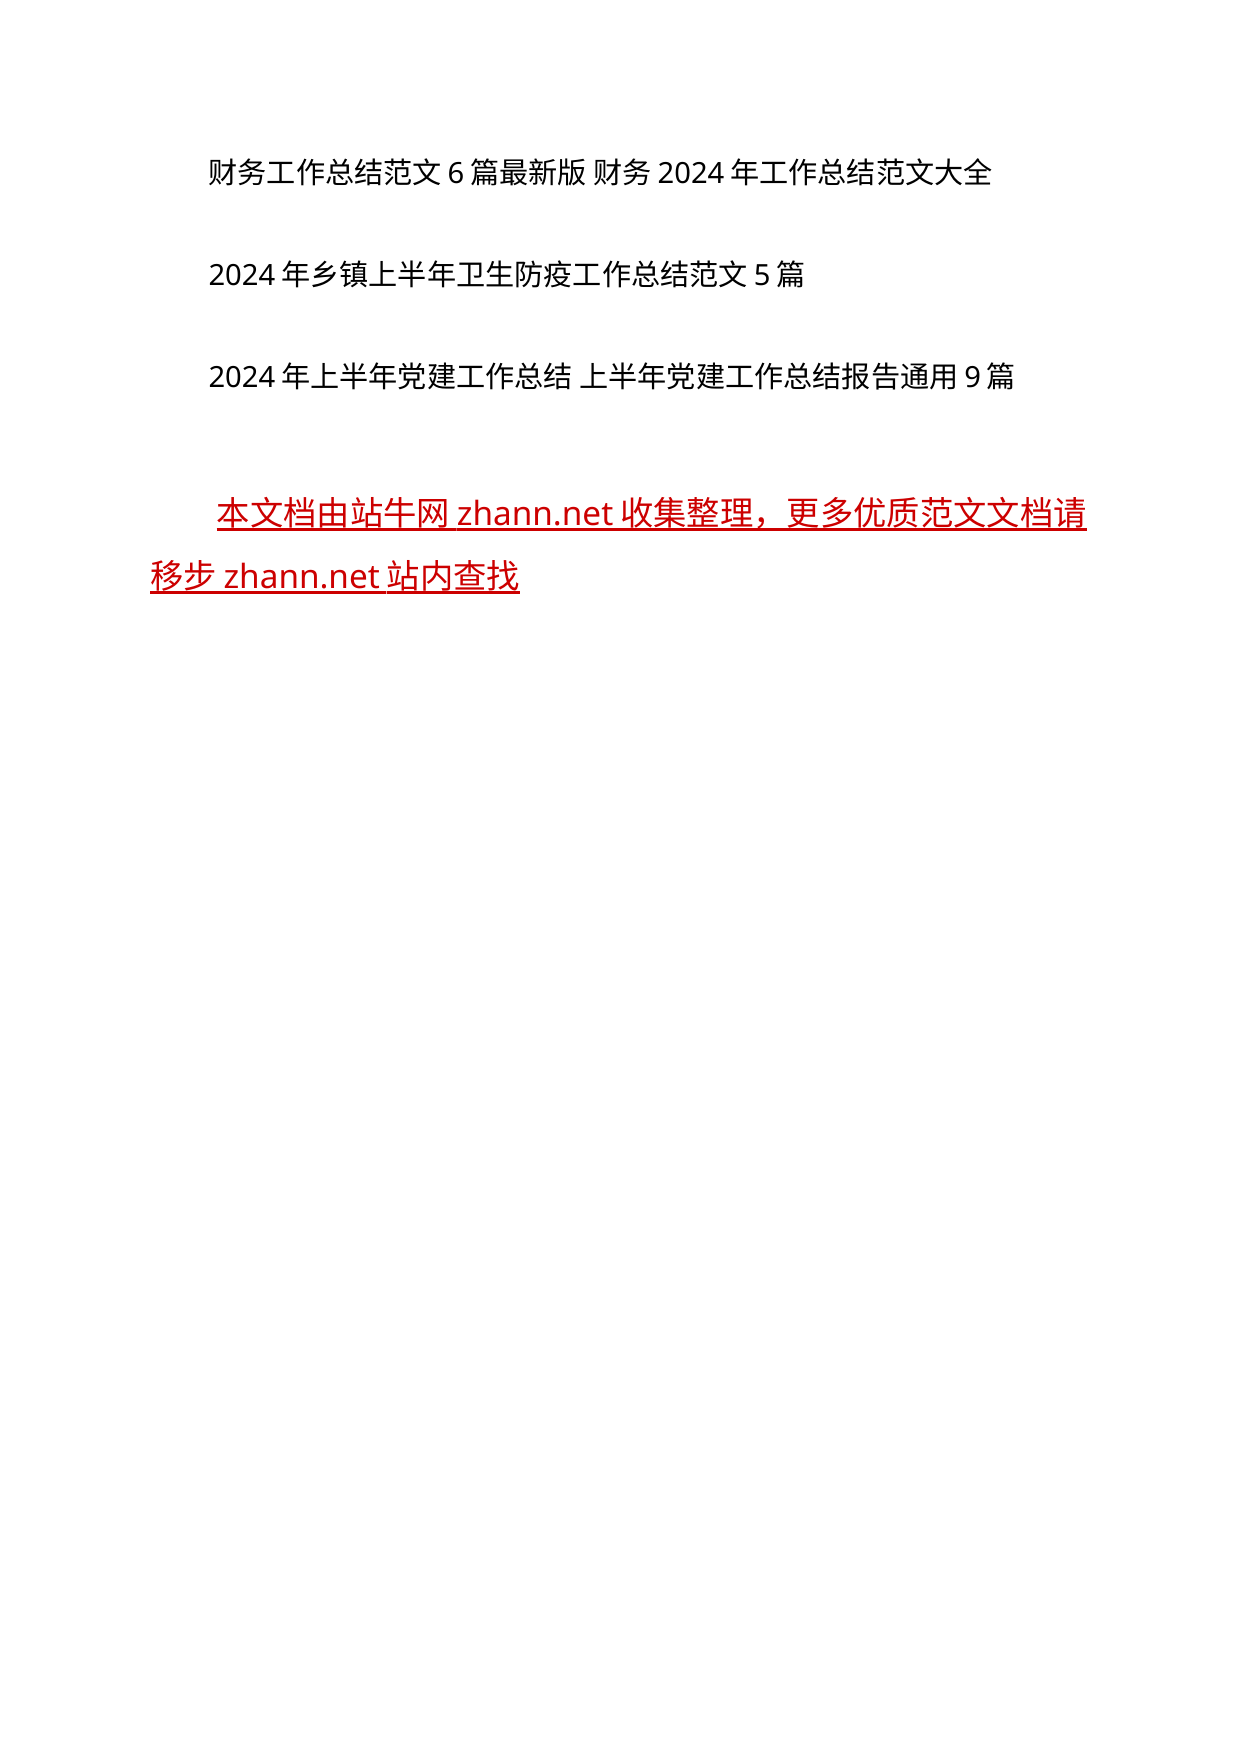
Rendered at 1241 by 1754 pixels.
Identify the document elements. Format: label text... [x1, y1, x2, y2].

text 财务工作总结范文6篇最新版 财务2024年工作总结范文大全 [150, 150, 1090, 192]
text 本文档由站牛网zhann.net收集整理，更多优质范文文档请移步zhann.net站内查找 [150, 487, 1090, 598]
text 2024年乡镇上半年卫生防疫工作总结范文5篇 [150, 252, 1090, 294]
text 2024年上半年党建工作总结 上半年党建工作总结报告通用9篇 [150, 354, 1090, 396]
